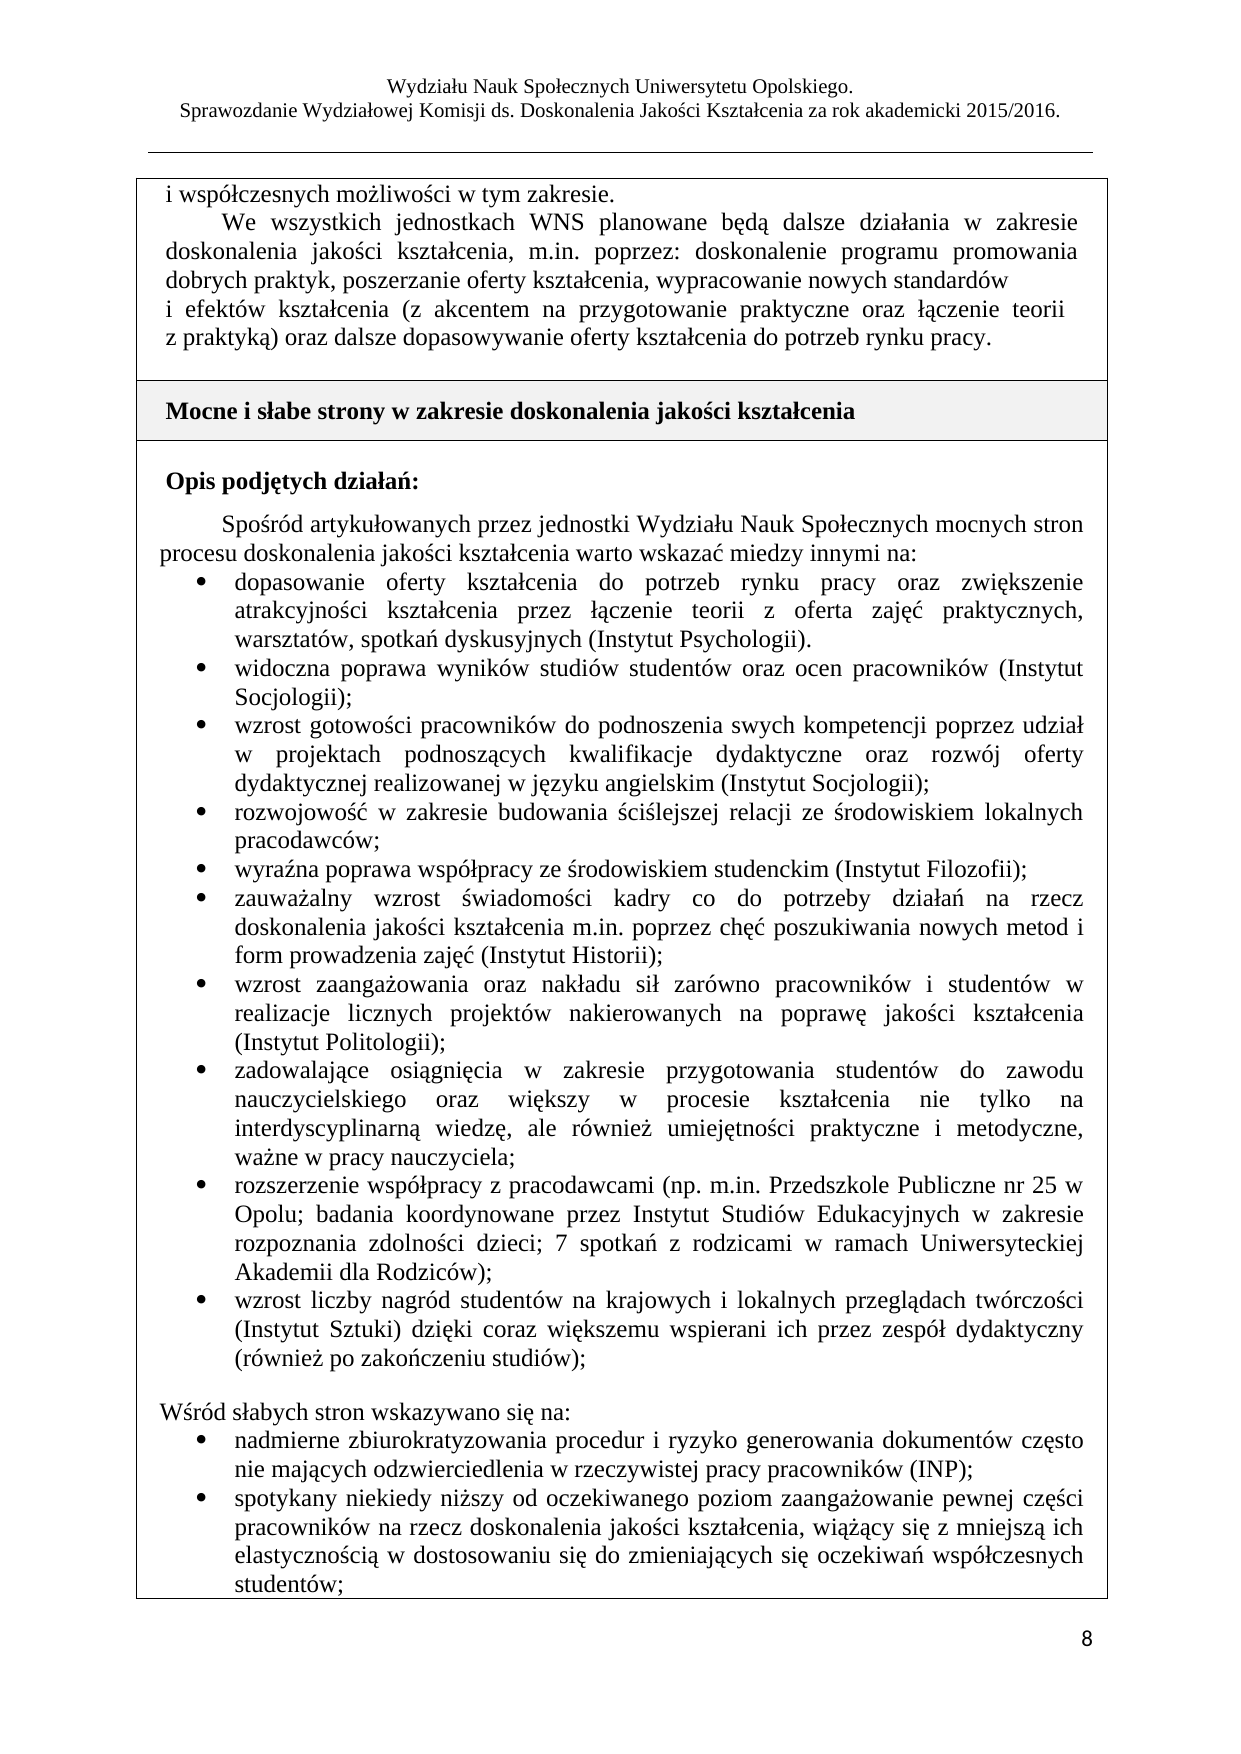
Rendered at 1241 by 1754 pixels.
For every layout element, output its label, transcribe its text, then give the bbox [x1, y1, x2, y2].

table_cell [137, 179, 1107, 380]
table_cell Mocne i słabe strony w zakresie doskonalenia jakości kształcenia [137, 381, 1107, 440]
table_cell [137, 441, 1107, 1598]
